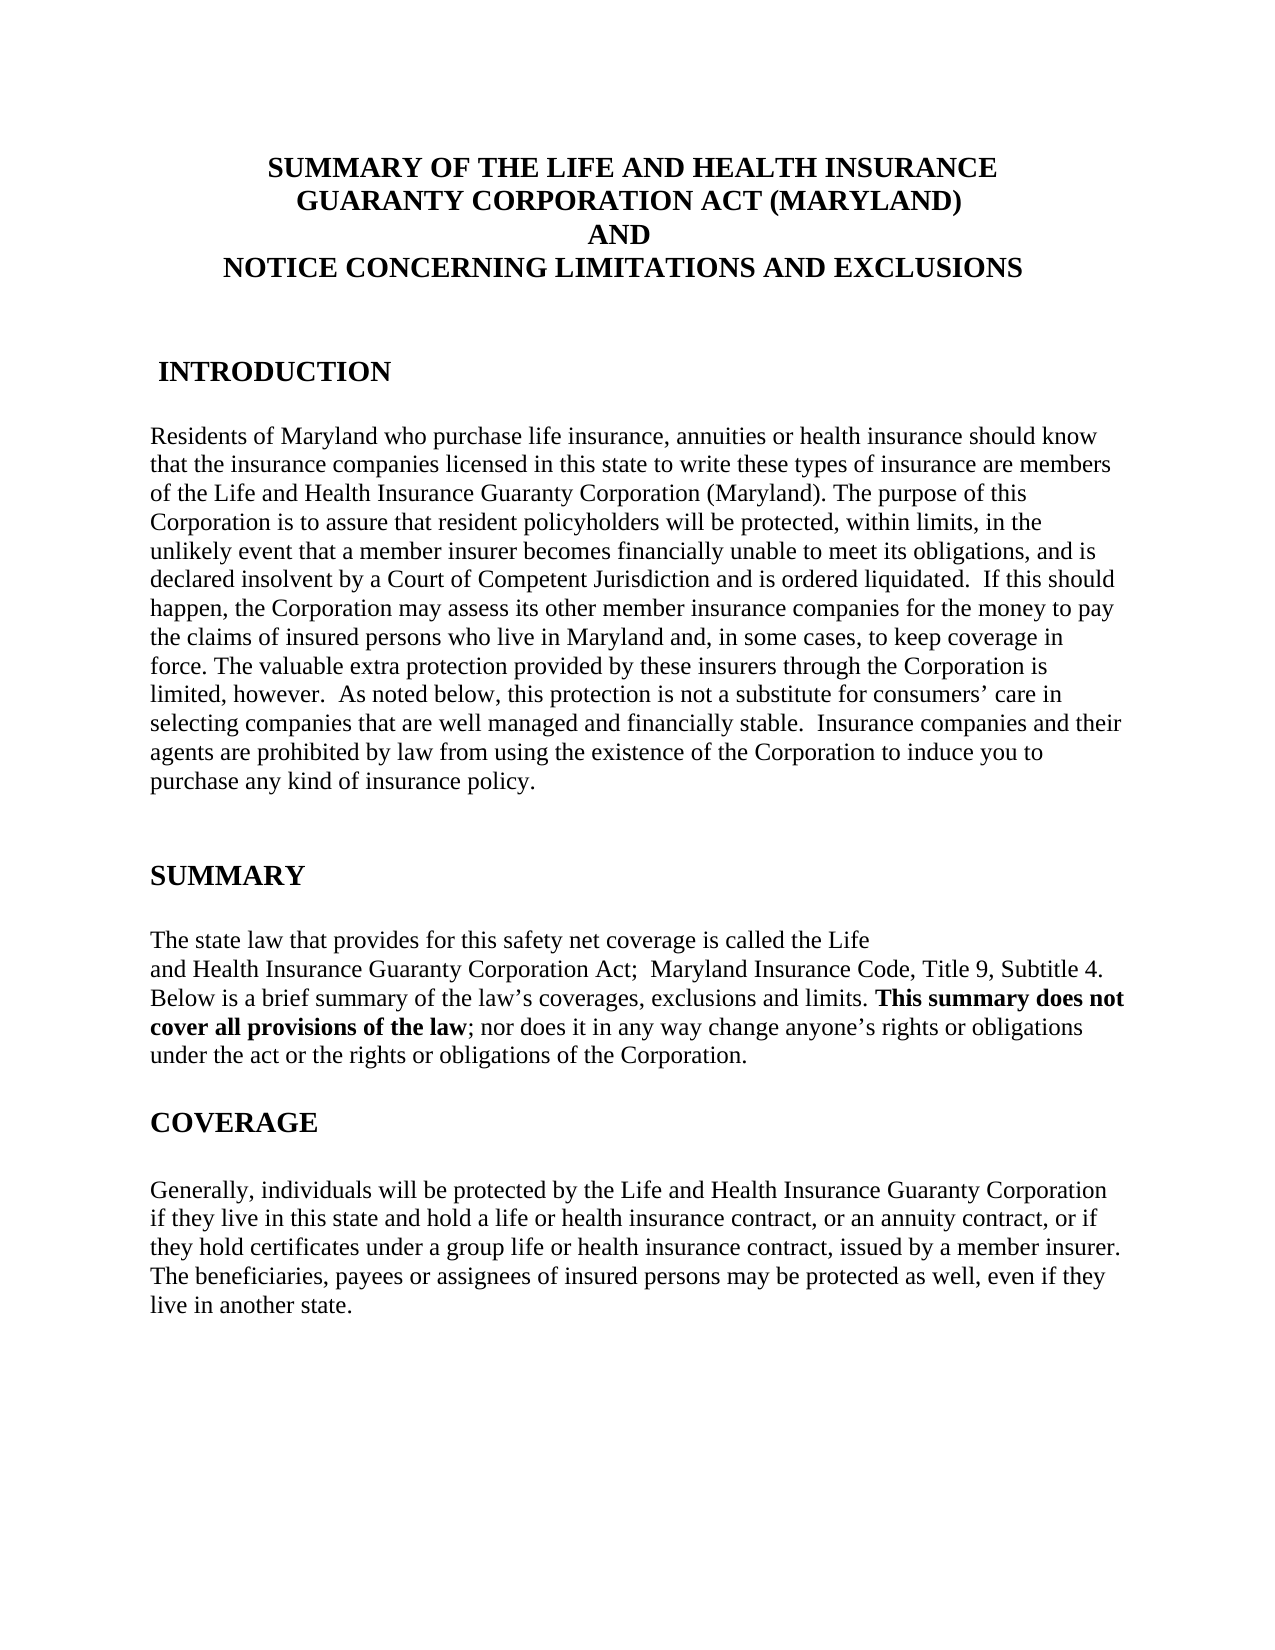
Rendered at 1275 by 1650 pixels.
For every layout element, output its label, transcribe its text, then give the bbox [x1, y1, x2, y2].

text SUMMARY [150, 858, 1125, 892]
text INTRODUCTION [150, 354, 1125, 387]
text Residents of Maryland who purchase life insurance, annuities or health insurance should know that the insurance companies licensed in this state to write these types of insurance are members of the Life and Health Insurance Guaranty Corporation (Maryland). The purpose of this Corporation is to assure that resident policyholders will be protected, within limits, in the unlikely event that a member insurer becomes financially unable to meet its obligations, and is declared insolvent by a Court of Competent Jurisdiction and is ordered liquidated. If this should happen, the Corporation may assess its other member insurance companies for the money to pay the claims of insured persons who live in Maryland and, in some cases, to keep coverage in force. The valuable extra protection provided by these insurers through the Corporation is limited, however. As noted below, this protection is not a substitute for consumers’ care in selecting companies that are well managed and financially stable. Insurance companies and their agents are prohibited by law from using the existence of the Corporation to induce you to purchase any kind of insurance policy. [150, 421, 1125, 794]
text GUARANTY CORPORATION ACT (MARYLAND) [150, 183, 1125, 217]
text The state law that provides for this safety net coverage is called the Life [150, 926, 1125, 954]
text and Health Insurance Guaranty Corporation Act; Maryland Insurance Code, Title 9, Subtitle 4. Below is a brief summary of the law’s coverages, exclusions and limits. This summary does not cover all provisions of the law; nor does it in any way change anyone’s rights or obligations under the act or the rights or obligations of the Corporation. [150, 954, 1125, 1069]
text Generally, individuals will be protected by the Life and Health Insurance Guaranty Corporation if they live in this state and hold a life or health insurance contract, or an annuity contract, or if they hold certificates under a group life or health insurance contract, issued by a member insurer. The beneficiaries, payees or assignees of insured persons may be protected as well, even if they live in another state. [150, 1175, 1125, 1318]
text NOTICE CONCERNING LIMITATIONS AND EXCLUSIONS [150, 251, 1125, 284]
text AND [150, 217, 1125, 251]
text SUMMARY OF THE LIFE AND HEALTH INSURANCE [150, 150, 1125, 183]
text COVERAGE [150, 1105, 1125, 1139]
